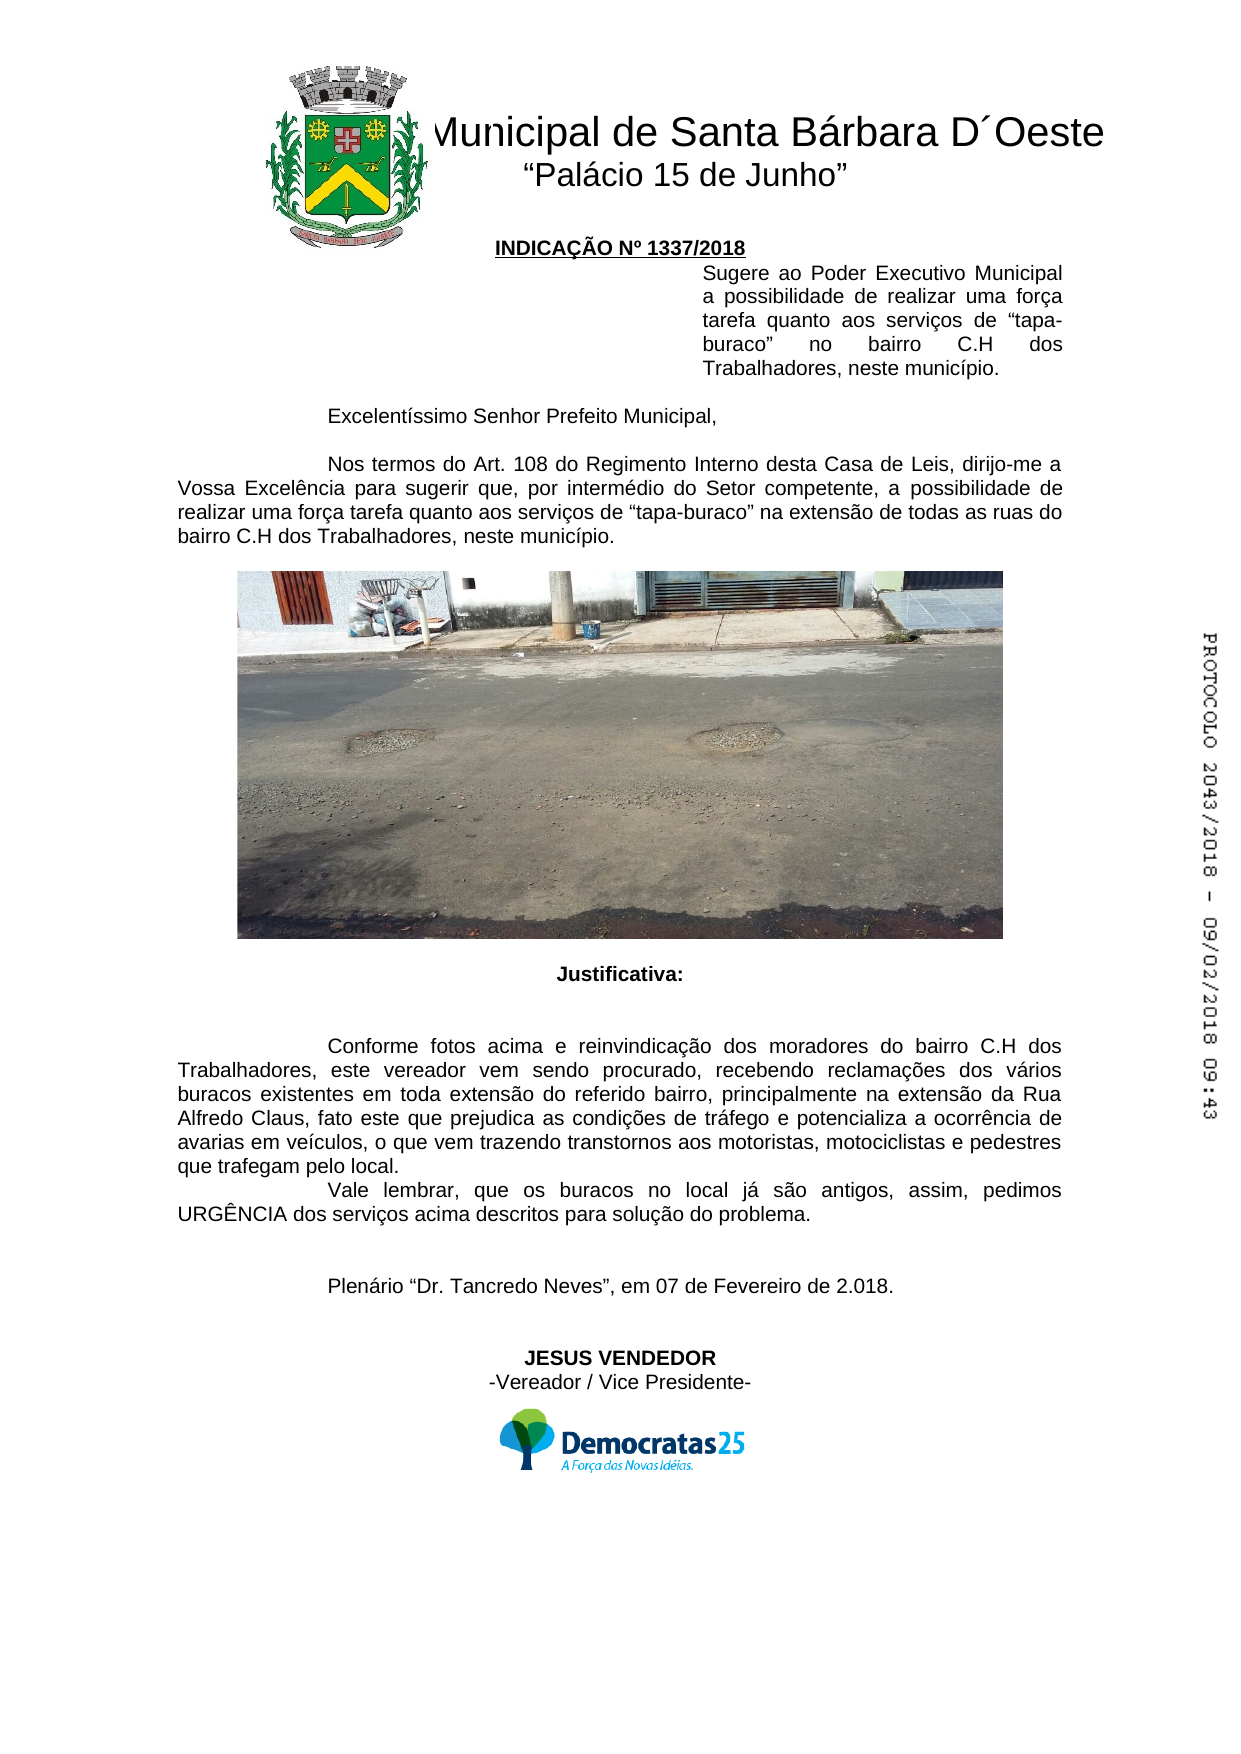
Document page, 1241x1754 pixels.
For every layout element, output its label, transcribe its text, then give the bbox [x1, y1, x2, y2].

text Excelentíssimo Senhor Prefeito Municipal, [177, 404, 1063, 428]
title INDICAÇÃO Nº 1337/2018 [177, 236, 1063, 260]
text -Vereador / Vice Presidente- [177, 1369, 1063, 1393]
text Sugere ao Poder Executivo Municipal a possibilidade de realizar uma força tarefa quanto aos serviços de “tapa-buraco” no bairro C.H dos Trabalhadores, neste município. [702, 260, 1063, 380]
text Vale lembrar, que os buracos no local já são antigos, assim, pedimos URGÊNCIA dos serviços acima descritos para solução do problema. [177, 1178, 1063, 1226]
text Nos termos do Art. 108 do Regimento Interno desta Casa de Leis, dirijo-me a Vossa Excelência para sugerir que, por intermédio do Setor competente, a possibilidade de realizar uma força tarefa quanto aos serviços de “tapa-buraco” na extensão de todas as ruas do bairro C.H dos Trabalhadores, neste município. [177, 452, 1063, 548]
text JESUS VENDEDOR [177, 1346, 1063, 1369]
picture [237, 571, 1003, 939]
picture [1177, 629, 1241, 1125]
picture [499, 1380, 752, 1506]
picture [265, 66, 435, 236]
text Plenário “Dr. Tancredo Neves”, em 07 de Fevereiro de 2.018. [177, 1274, 1063, 1298]
text Conforme fotos acima e reinvindicação dos moradores do bairro C.H dos Trabalhadores, este vereador vem sendo procurado, recebendo reclamações dos vários buracos existentes em toda extensão do referido bairro, principalmente na extensão da Rua Alfredo Claus, fato este que prejudica as condições de tráfego e potencializa a ocorrência de avarias em veículos, o que vem trazendo transtornos aos motoristas, motociclistas e pedestres que trafegam pelo local. [177, 1034, 1063, 1178]
text Justificativa: [177, 962, 1063, 986]
